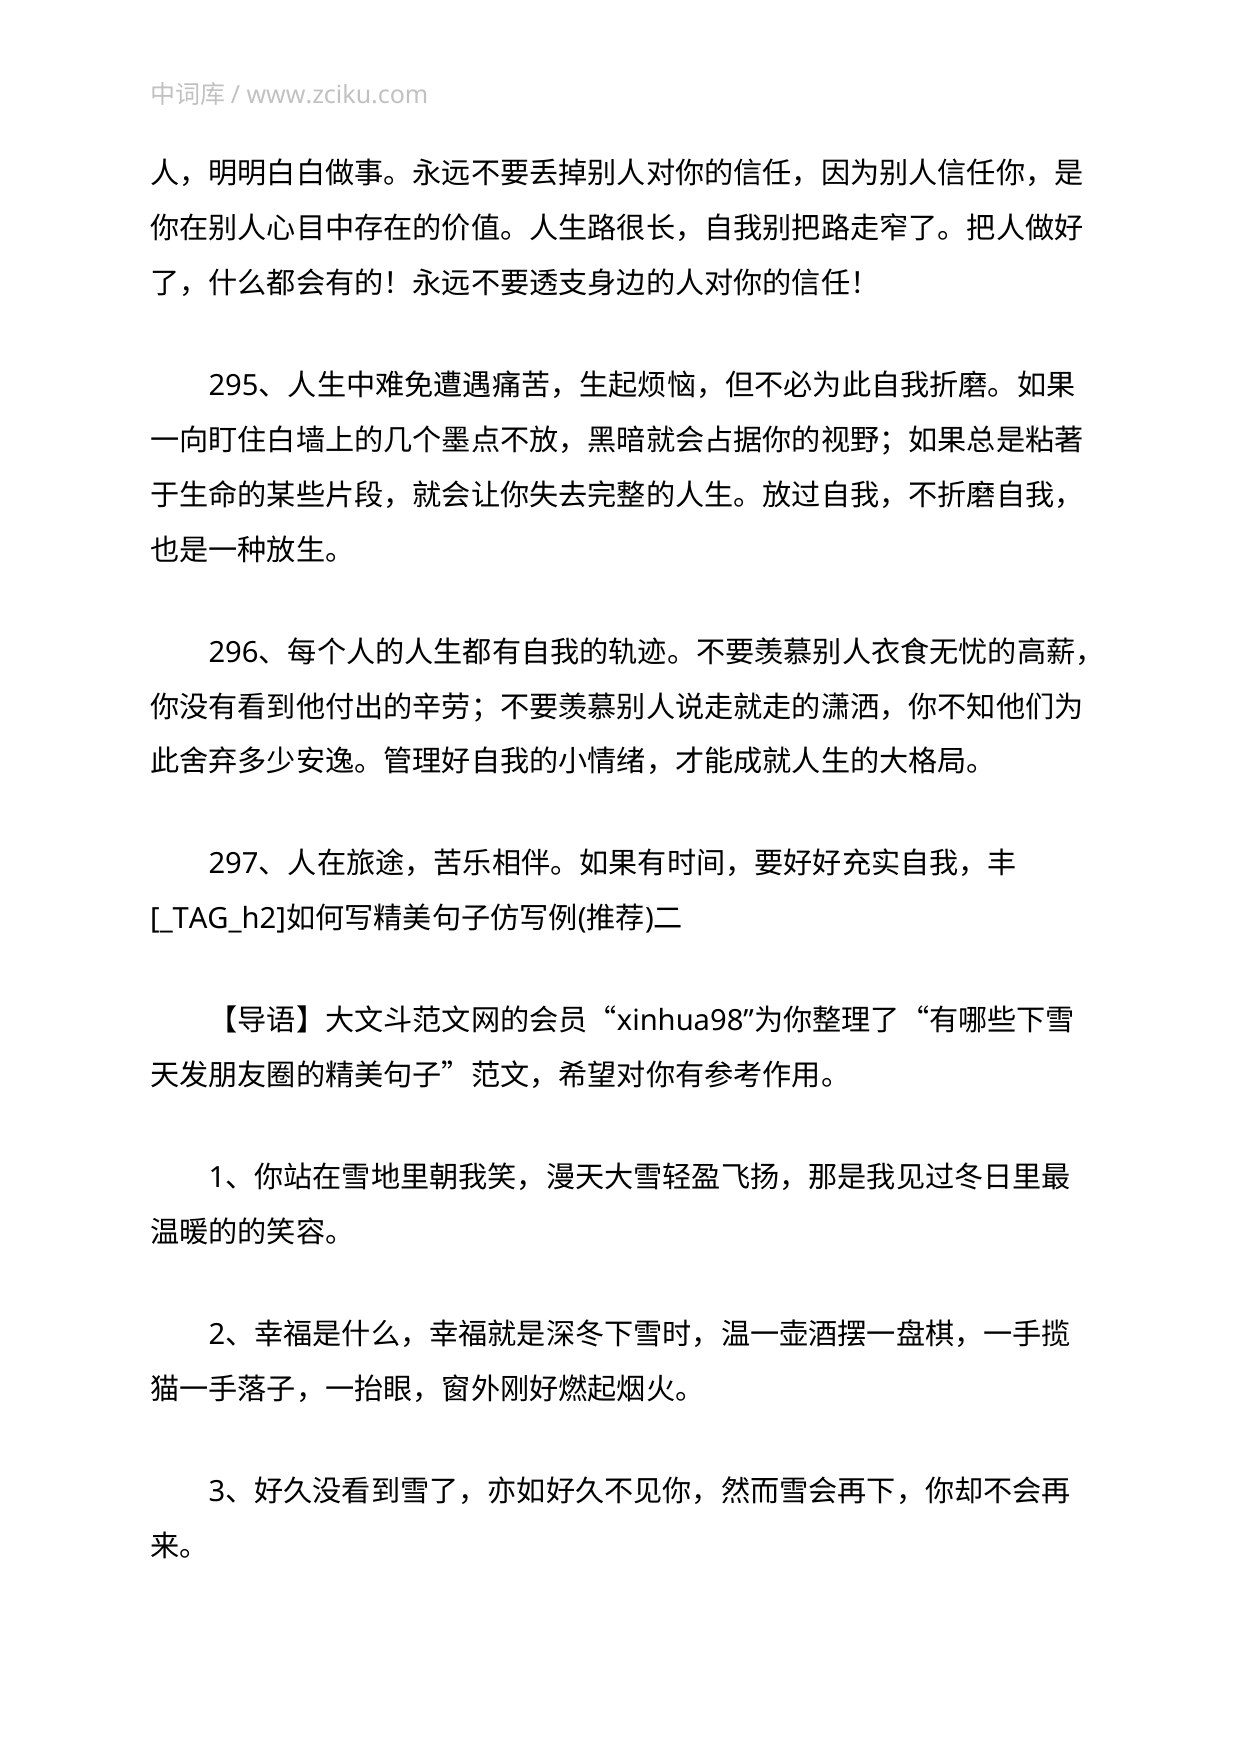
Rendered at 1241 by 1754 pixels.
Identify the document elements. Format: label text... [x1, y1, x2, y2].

text 【导语】大文斗范文网的会员“xinhua98”为你整理了“有哪些下雪天发朋友圈的精美句子”范文，希望对你有参考作用。 [150, 997, 1090, 1094]
text 296、每个人的人生都有自我的轨迹。不要羡慕别人衣食无忧的高薪，你没有看到他付出的辛劳；不要羡慕别人说走就走的潇洒，你不知他们为此舍弃多少安逸。管理好自我的小情绪，才能成就人生的大格局。 [150, 628, 1090, 780]
text 1、你站在雪地里朝我笑，漫天大雪轻盈飞扬，那是我见过冬日里最温暖的的笑容。 [150, 1153, 1090, 1251]
text 295、人生中难免遭遇痛苦，生起烦恼，但不必为此自我折磨。如果一向盯住白墙上的几个墨点不放，黑暗就会占据你的视野；如果总是粘著于生命的某些片段，就会让你失去完整的人生。放过自我，不折磨自我，也是一种放生。 [150, 362, 1090, 569]
text 2、幸福是什么，幸福就是深冬下雪时，温一壶酒摆一盘棋，一手揽猫一手落子，一抬眼，窗外刚好燃起烟火。 [150, 1310, 1090, 1408]
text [150, 150, 1090, 302]
text 3、好久没看到雪了，亦如好久不见你，然而雪会再下，你却不会再来。 [150, 1467, 1090, 1564]
text 297、人在旅途，苦乐相伴。如果有时间，要好好充实自我，丰[_TAG_h2]如何写精美句子仿写例(推荐)二 [150, 840, 1090, 937]
